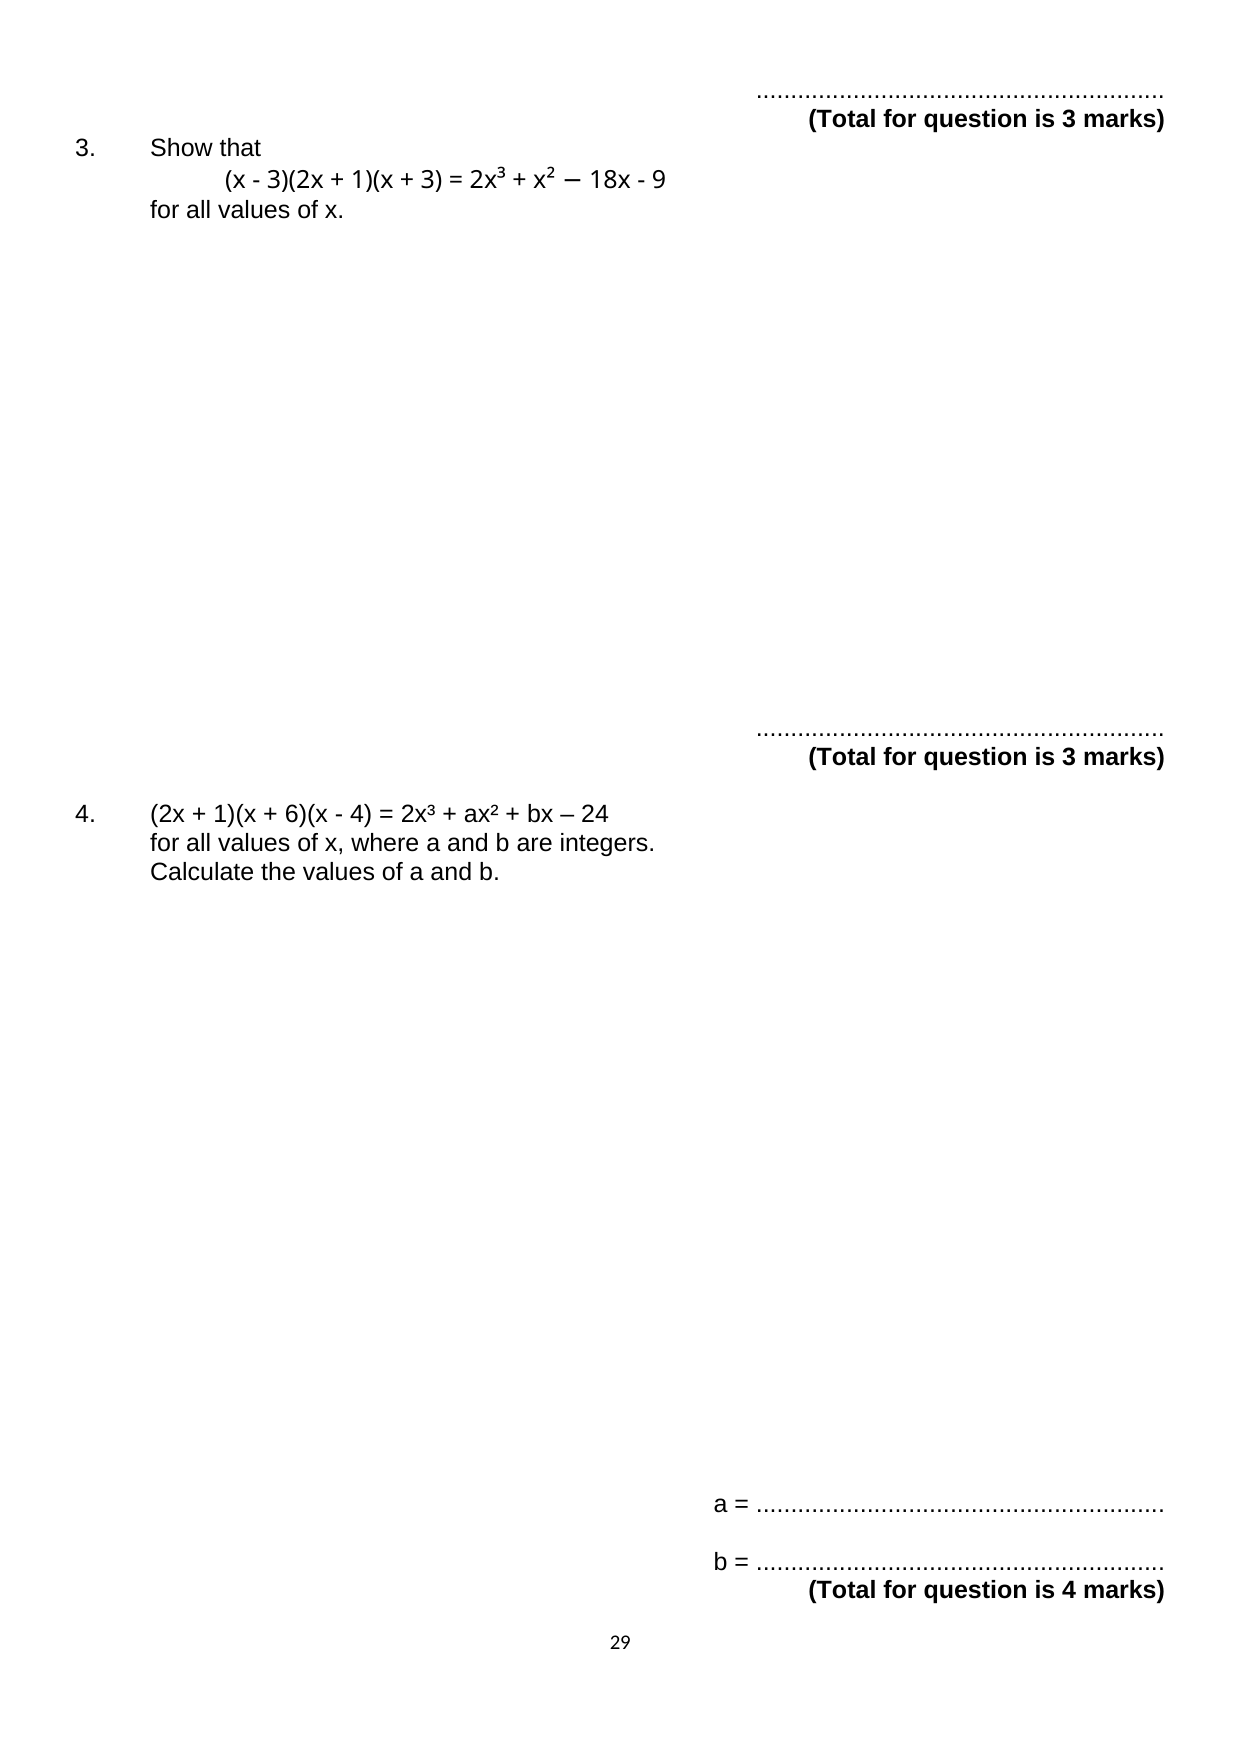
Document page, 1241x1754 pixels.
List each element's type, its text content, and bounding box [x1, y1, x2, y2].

text for all values of x. [75, 195, 1165, 224]
text (x - 3)(2x + 1)(x + 3) = 2x³ + x² − 18x - 9 [150, 161, 1165, 195]
text Calculate the values of a and b. [75, 857, 1165, 885]
text 3. Show that [75, 132, 1165, 161]
text a = ........................................................... [75, 1489, 1165, 1518]
text ........................................................... [75, 75, 1165, 104]
text ........................................................... [75, 713, 1165, 742]
text (Total for question is 3 marks) [75, 104, 1165, 132]
text (Total for question is 4 marks) [75, 1575, 1165, 1604]
text (Total for question is 3 marks) [75, 742, 1165, 770]
text b = ........................................................... [75, 1547, 1165, 1575]
text for all values of x, where a and b are integers. [75, 828, 1165, 857]
text 4. (2x + 1)(x + 6)(x - 4) = 2x³ + ax² + bx – 24 [75, 799, 1165, 828]
